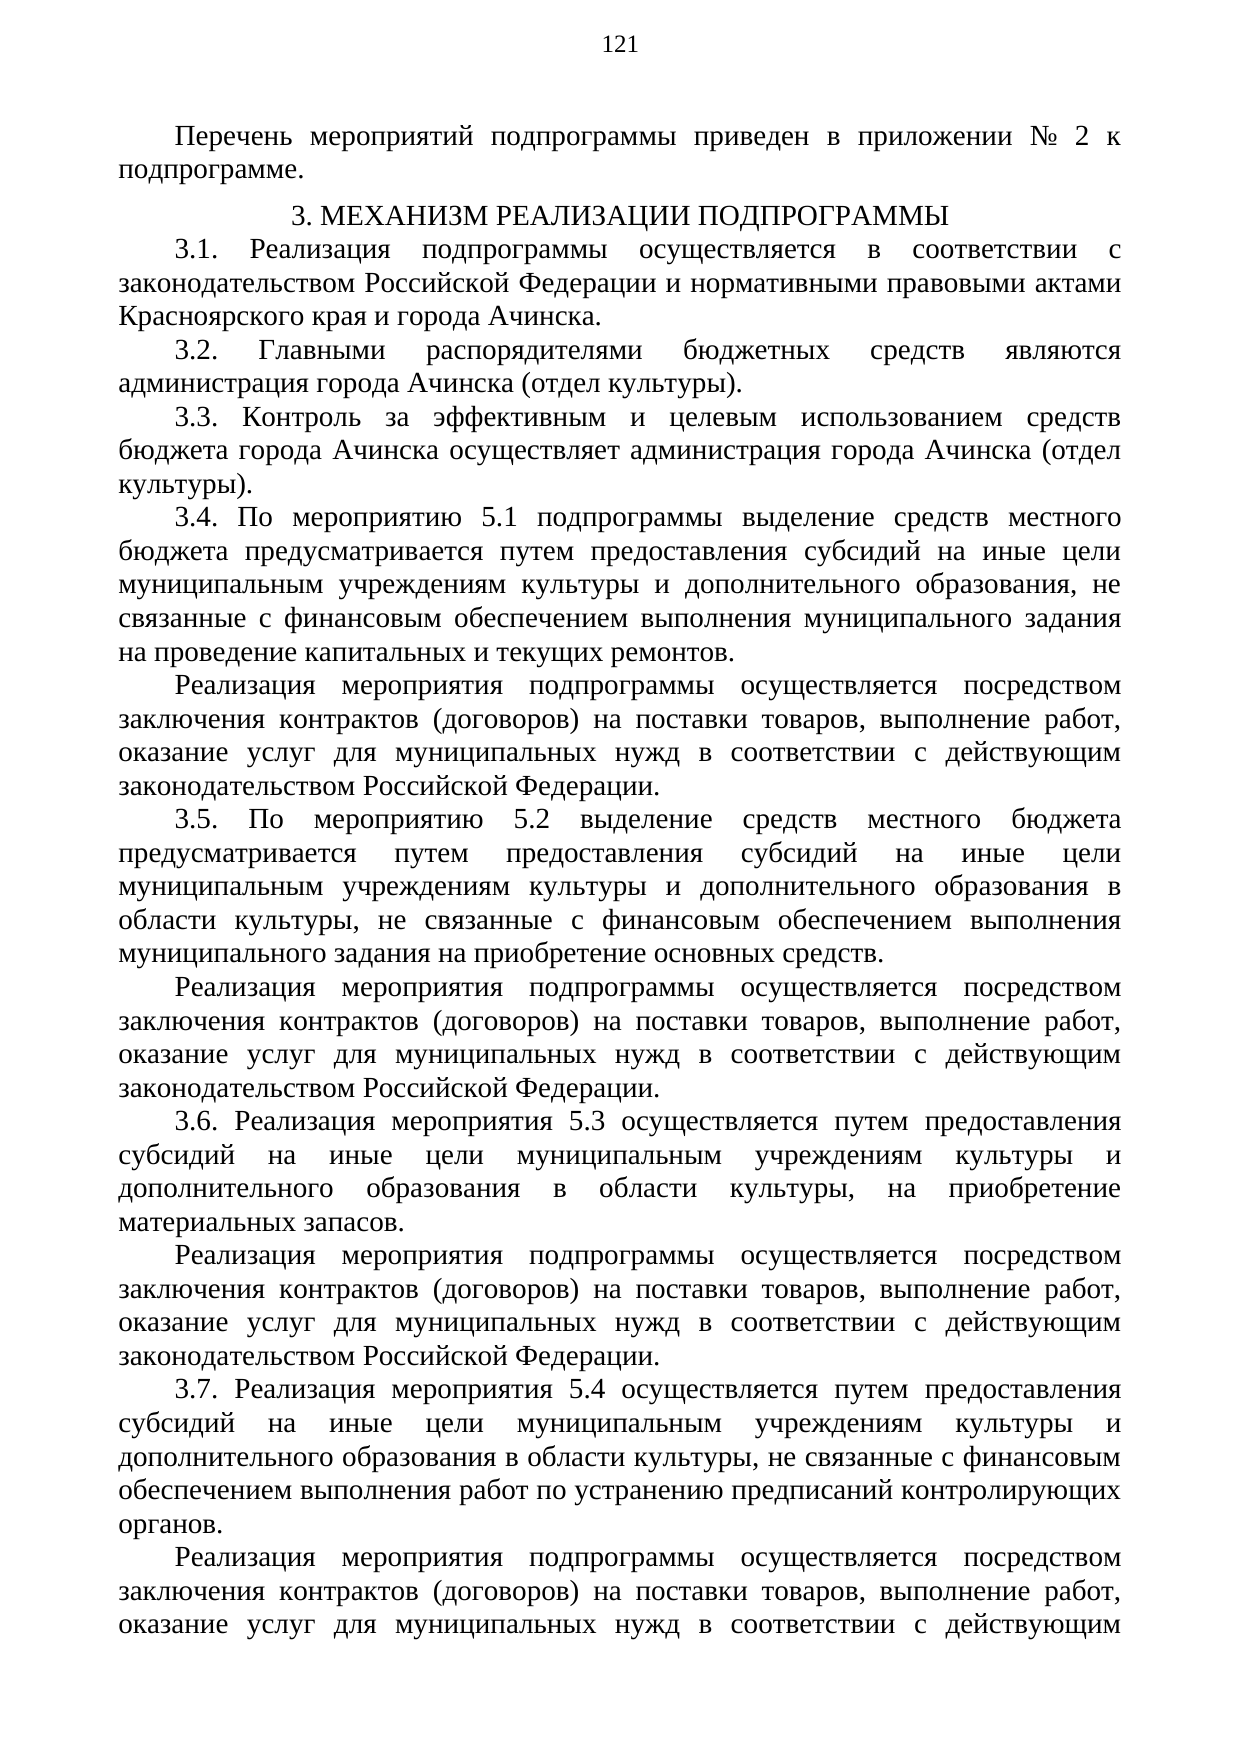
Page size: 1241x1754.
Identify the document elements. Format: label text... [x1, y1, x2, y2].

text 3.5. По мероприятию 5.2 выделение средств местного бюджета предусматривается путем предоставления субсидий на иные цели муниципальным учреждениям культуры и дополнительного образования в области культуры, не связанные с финансовым обеспечением выполнения муниципального задания на приобретение основных средств. [118, 801, 1122, 969]
text 3.4. По мероприятию 5.1 подпрограммы выделение средств местного бюджета предусматривается путем предоставления субсидий на иные цели муниципальным учреждениям культуры и дополнительного образования, не связанные с финансовым обеспечением выполнения муниципального задания на проведение капитальных и текущих ремонтов. [118, 499, 1122, 667]
text 3.7. Реализация мероприятия 5.4 осуществляется путем предоставления субсидий на иные цели муниципальным учреждениям культуры и дополнительного образования в области культуры, не связанные с финансовым обеспечением выполнения работ по устранению предписаний контролирующих органов. [118, 1372, 1122, 1539]
text 3.2. Главными распорядителями бюджетных средств являются администрация города Ачинска (отдел культуры). [118, 332, 1122, 399]
text 3.1. Реализация подпрограммы осуществляется в соответствии с законодательством Российской Федерации и нормативными правовыми актами Красноярского края и города Ачинска. [118, 231, 1122, 332]
text 3.3. Контроль за эффективным и целевым использованием средств бюджета города Ачинска осуществляет администрация города Ачинска (отдел культуры). [118, 399, 1122, 499]
text 3.6. Реализация мероприятия 5.3 осуществляется путем предоставления субсидий на иные цели муниципальным учреждениям культуры и дополнительного образования в области культуры, на приобретение материальных запасов. [118, 1103, 1122, 1237]
text Перечень мероприятий подпрограммы приведен в приложении № 2 к подпрограмме. [118, 118, 1122, 185]
text 3. МЕХАНИЗМ РЕАЛИЗАЦИИ ПОДПРОГРАММЫ [118, 198, 1122, 231]
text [118, 1539, 1122, 1640]
